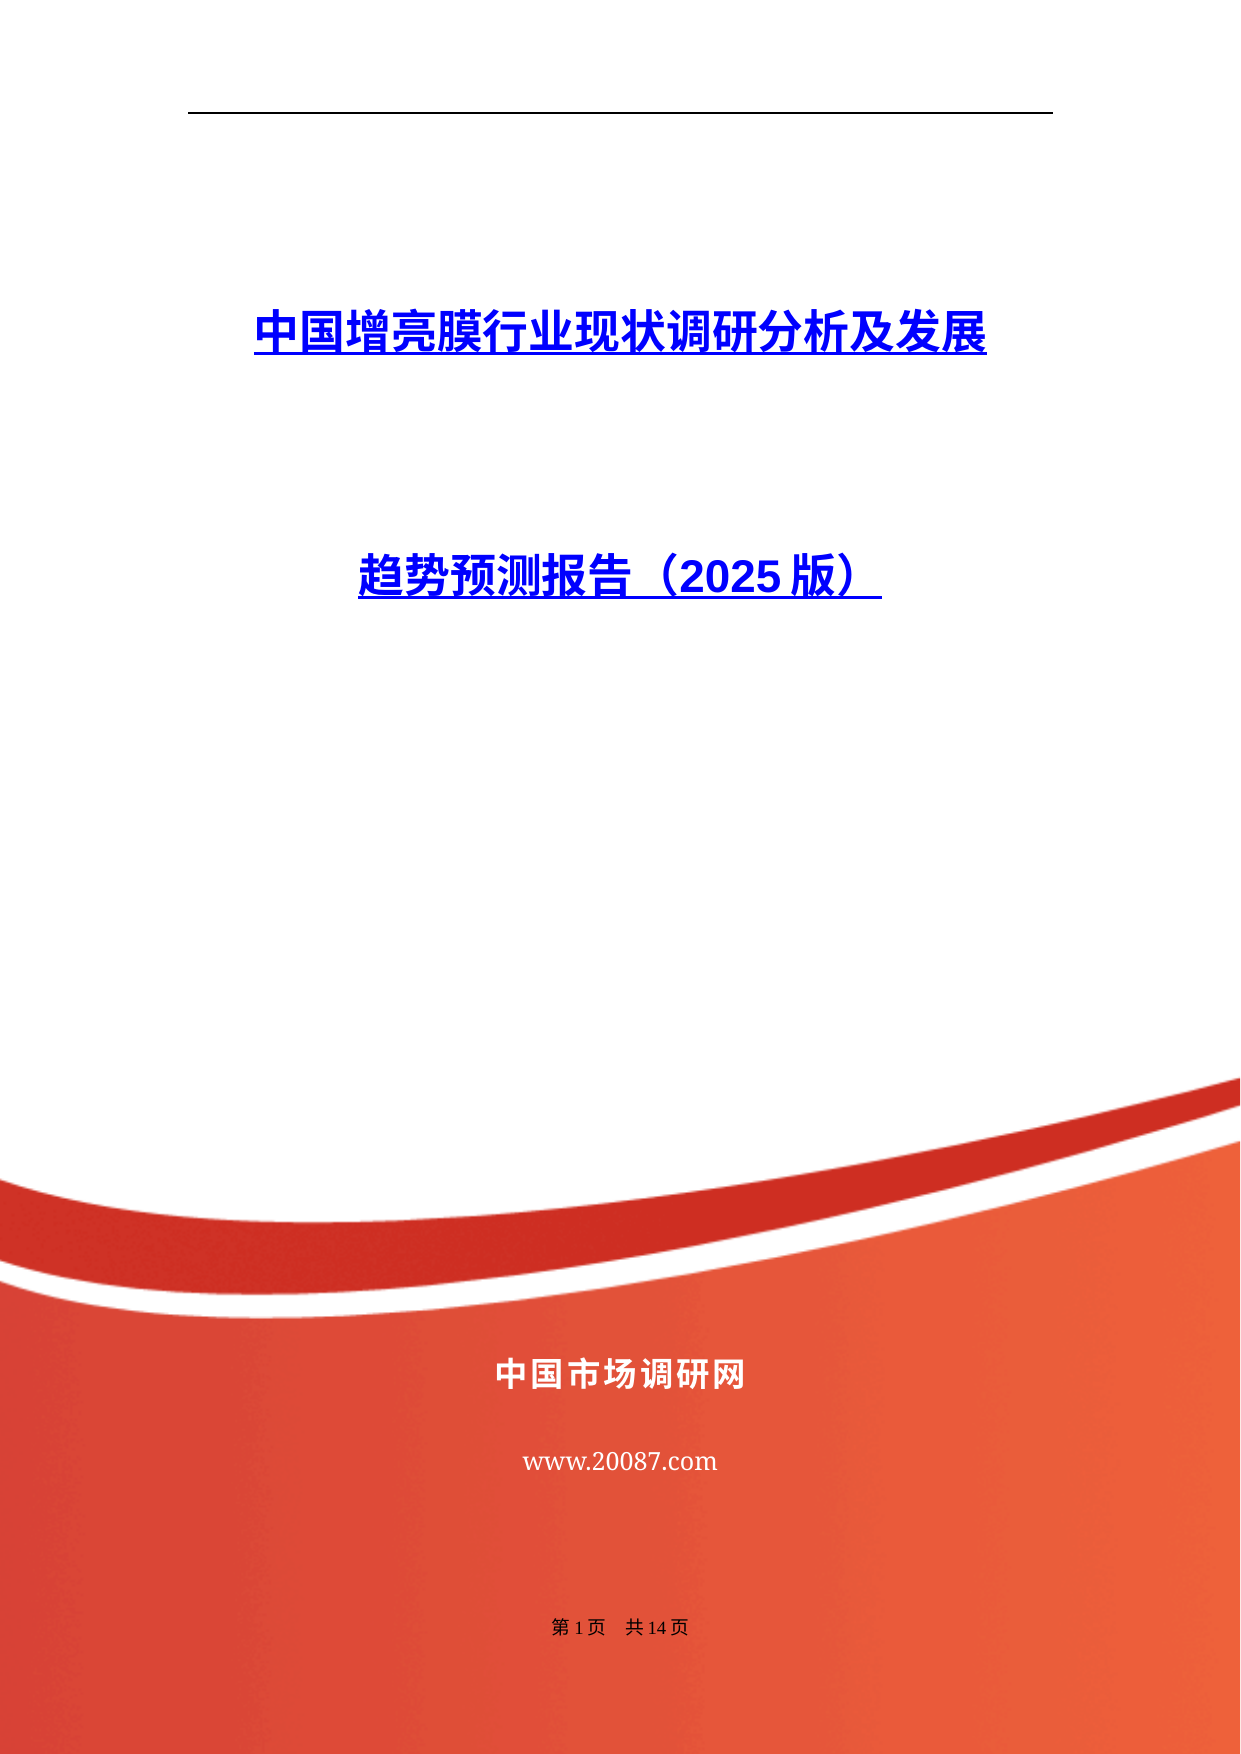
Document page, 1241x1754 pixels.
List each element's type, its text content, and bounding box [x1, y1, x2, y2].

table_header 中国增亮膜行业现状调研分析及发展趋势预测报告（2025版） [188, 207, 1053, 773]
subtitle 中国市场调研网 [187, 1339, 1053, 1404]
text www.20087.com [187, 1428, 1053, 1493]
picture [0, 1006, 1241, 1754]
